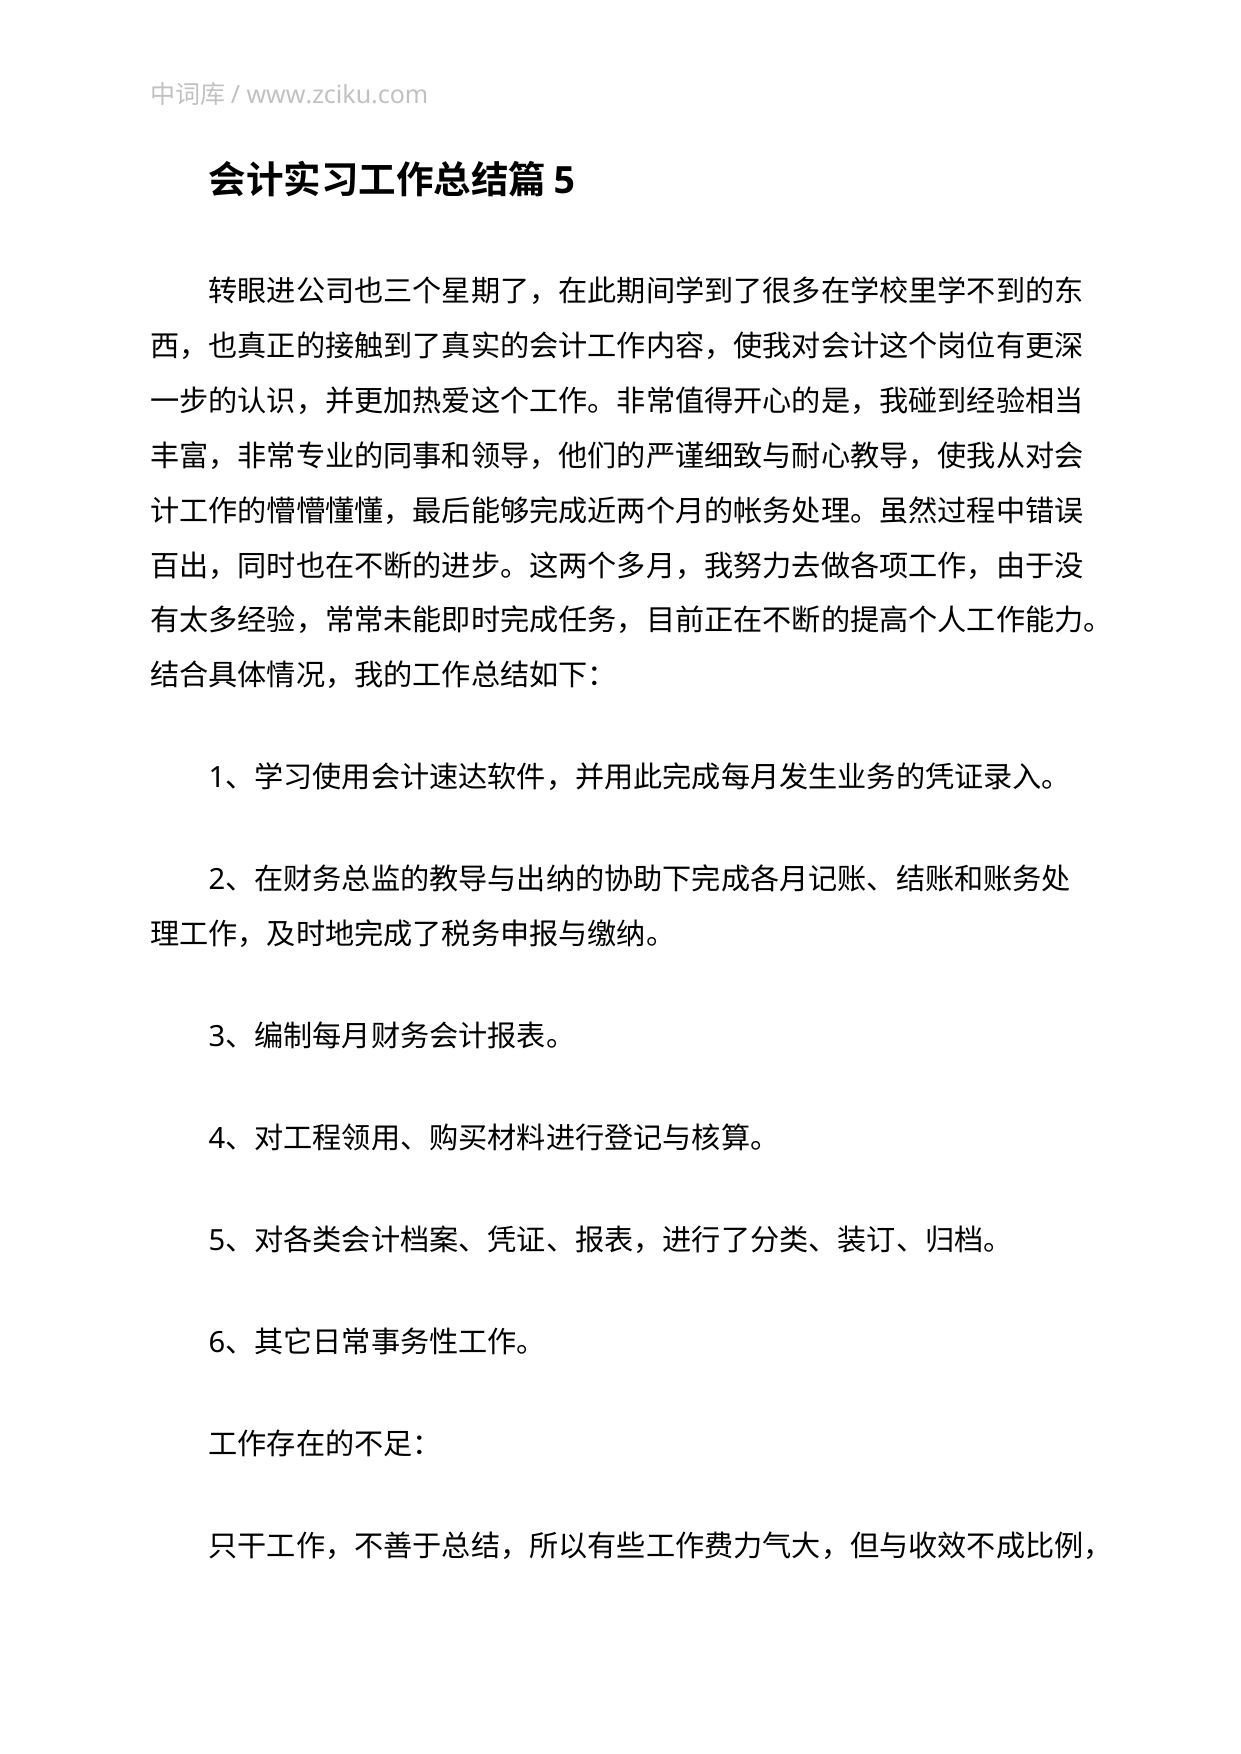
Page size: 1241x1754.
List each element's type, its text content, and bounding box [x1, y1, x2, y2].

text 5、对各类会计档案、凭证、报表，进行了分类、装订、归档。 [150, 1216, 1090, 1259]
text 1、学习使用会计速达软件，并用此完成每月发生业务的凭证录入。 [150, 754, 1090, 796]
text 4、对工程领用、购买材料进行登记与核算。 [150, 1114, 1090, 1157]
text 6、其它日常事务性工作。 [150, 1318, 1090, 1361]
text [150, 1522, 1090, 1564]
text 转眼进公司也三个星期了，在此期间学到了很多在学校里学不到的东西，也真正的接触到了真实的会计工作内容，使我对会计这个岗位有更深一步的认识，并更加热爱这个工作。非常值得开心的是，我碰到经验相当丰富，非常专业的同事和领导，他们的严谨细致与耐心教导，使我从对会计工作的懵懵懂懂，最后能够完成近两个月的帐务处理。虽然过程中错误百出，同时也在不断的进步。这两个多月，我努力去做各项工作，由于没有太多经验，常常未能即时完成任务，目前正在不断的提高个人工作能力。结合具体情况，我的工作总结如下： [150, 268, 1090, 694]
text 2、在财务总监的教导与出纳的协助下完成各月记账、结账和账务处理工作，及时地完成了税务申报与缴纳。 [150, 856, 1090, 953]
text 工作存在的不足： [150, 1420, 1090, 1463]
text 会计实习工作总结篇5 [150, 150, 1090, 204]
text 3、编制每月财务会计报表。 [150, 1012, 1090, 1055]
